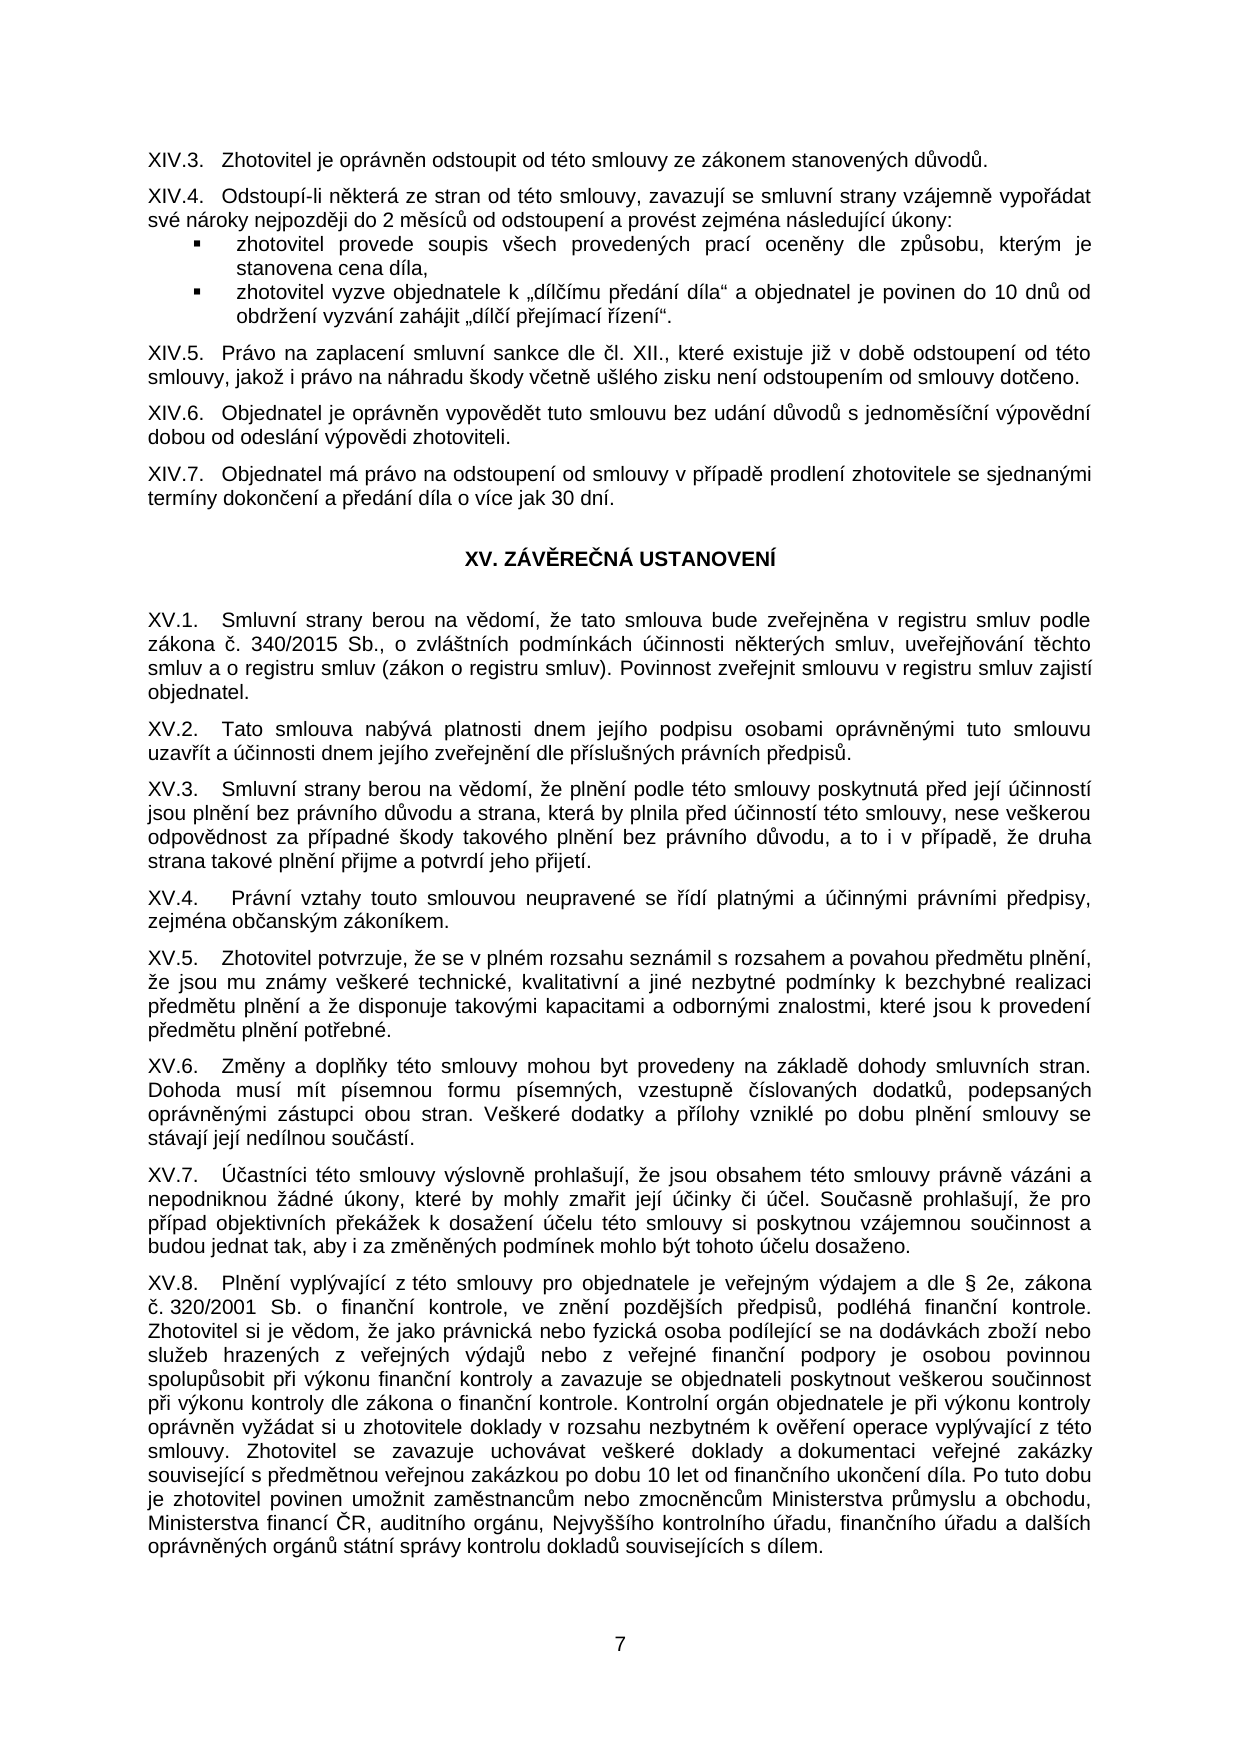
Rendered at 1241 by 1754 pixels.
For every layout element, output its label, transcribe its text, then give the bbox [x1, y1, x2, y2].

text XV. ZÁVĚREČNÁ USTANOVENÍ [148, 547, 1093, 571]
list zhotovitel provede soupis všech provedených prací oceněny dle způsobu, kterým je stanovena cena díla, [192, 232, 1093, 280]
text XV.5. Zhotovitel potvrzuje, že se v plném rozsahu seznámil s rozsahem a povahou předmětu plnění, že jsou mu známy veškeré technické, kvalitativní a jiné nezbytné podmínky k bezchybné realizaci předmětu plnění a že disponuje takovými kapacitami a odbornými znalostmi, které jsou k provedení předmětu plnění potřebné. [148, 946, 1093, 1042]
text XV.4. Právní vztahy touto smlouvou neupravené se řídí platnými a účinnými právními předpisy, zejména občanským zákoníkem. [148, 885, 1093, 933]
text XV.7. Účastníci této smlouvy výslovně prohlašují, že jsou obsahem této smlouvy právně vázáni a nepodniknou žádné úkony, které by mohly zmařit její účinky či účel. Současně prohlašují, že pro případ objektivních překážek k dosažení účelu této smlouvy si poskytnou vzájemnou součinnost a budou jednat tak, aby i za změněných podmínek mohlo být tohoto účelu dosaženo. [148, 1162, 1093, 1258]
list zhotovitel vyzve objednatele k „dílčímu předání díla“ a objednatel je povinen do 10 dnů od obdržení vyzvání zahájit „dílčí přejímací řízení“. [192, 280, 1093, 328]
text XV.6. Změny a doplňky této smlouvy mohou byt provedeny na základě dohody smluvních stran. Dohoda musí mít písemnou formu písemných, vzestupně číslovaných dodatků, podepsaných oprávněnými zástupci obou stran. Veškeré dodatky a přílohy vzniklé po dobu plnění smlouvy se stávají její nedílnou součástí. [148, 1054, 1093, 1150]
text XIV.5. Právo na zaplacení smluvní sankce dle čl. XII., které existuje již v době odstoupení od této smlouvy, jakož i právo na náhradu škody včetně ušlého zisku není odstoupením od smlouvy dotčeno. [148, 341, 1093, 388]
text XV.1. Smluvní strany berou na vědomí, že tato smlouva bude zveřejněna v registru smluv podle zákona č. 340/2015 Sb., o zvláštních podmínkách účinnosti některých smluv, uveřejňování těchto smluv a o registru smluv (zákon o registru smluv). Povinnost zveřejnit smlouvu v registru smluv zajistí objednatel. [148, 608, 1093, 704]
text XIV.6. Objednatel je oprávněn vypovědět tuto smlouvu bez udání důvodů s jednoměsíční výpovědní dobou od odeslání výpovědi zhotoviteli. [148, 401, 1093, 449]
text XIV.4. Odstoupí-li některá ze stran od této smlouvy, zavazují se smluvní strany vzájemně vypořádat své nároky nejpozději do 2 měsíců od odstoupení a provést zejména následující úkony: [148, 184, 1093, 232]
text XIV.3. Zhotovitel je oprávněn odstoupit od této smlouvy ze zákonem stanovených důvodů. [148, 148, 1093, 172]
text XV.3. Smluvní strany berou na vědomí, že plnění podle této smlouvy poskytnutá před její účinností jsou plnění bez právního důvodu a strana, která by plnila před účinností této smlouvy, nese veškerou odpovědnost za případné škody takového plnění bez právního důvodu, a to i v případě, že druha strana takové plnění přijme a potvrdí jeho přijetí. [148, 777, 1093, 873]
text XV.8. Plnění vyplývající z této smlouvy pro objednatele je veřejným výdajem a dle § 2e, zákona č. 320/2001 Sb. o finanční kontrole, ve znění pozdějších předpisů, podléhá finanční kontrole. Zhotovitel si je vědom, že jako právnická nebo fyzická osoba podílející se na dodávkách zboží nebo služeb hrazených z veřejných výdajů nebo z veřejné finanční podpory je osobou povinnou spolupůsobit při výkonu finanční kontroly a zavazuje se objednateli poskytnout veškerou součinnost při výkonu kontroly dle zákona o finanční kontrole. Kontrolní orgán objednatele je při výkonu kontroly oprávněn vyžádat si u zhotovitele doklady v rozsahu nezbytném k ověření operace vyplývající z této smlouvy. Zhotovitel se zavazuje uchovávat veškeré doklady a dokumentaci veřejné zakázky související s předmětnou veřejnou zakázkou po dobu 10 let od finančního ukončení díla. Po tuto dobu je zhotovitel povinen umožnit zaměstnancům nebo zmocněncům Ministerstva průmyslu a obchodu, Ministerstva financí ČR, auditního orgánu, Nejvyššího kontrolního úřadu, finančního úřadu a dalších oprávněných orgánů státní správy kontrolu dokladů souvisejících s dílem. [148, 1271, 1093, 1558]
text XV.2. Tato smlouva nabývá platnosti dnem jejího podpisu osobami oprávněnými tuto smlouvu uzavřít a účinnosti dnem jejího zveřejnění dle příslušných právních předpisů. [148, 717, 1093, 764]
text XIV.7. Objednatel má právo na odstoupení od smlouvy v případě prodlení zhotovitele se sjednanými termíny dokončení a předání díla o více jak 30 dní. [148, 461, 1093, 509]
